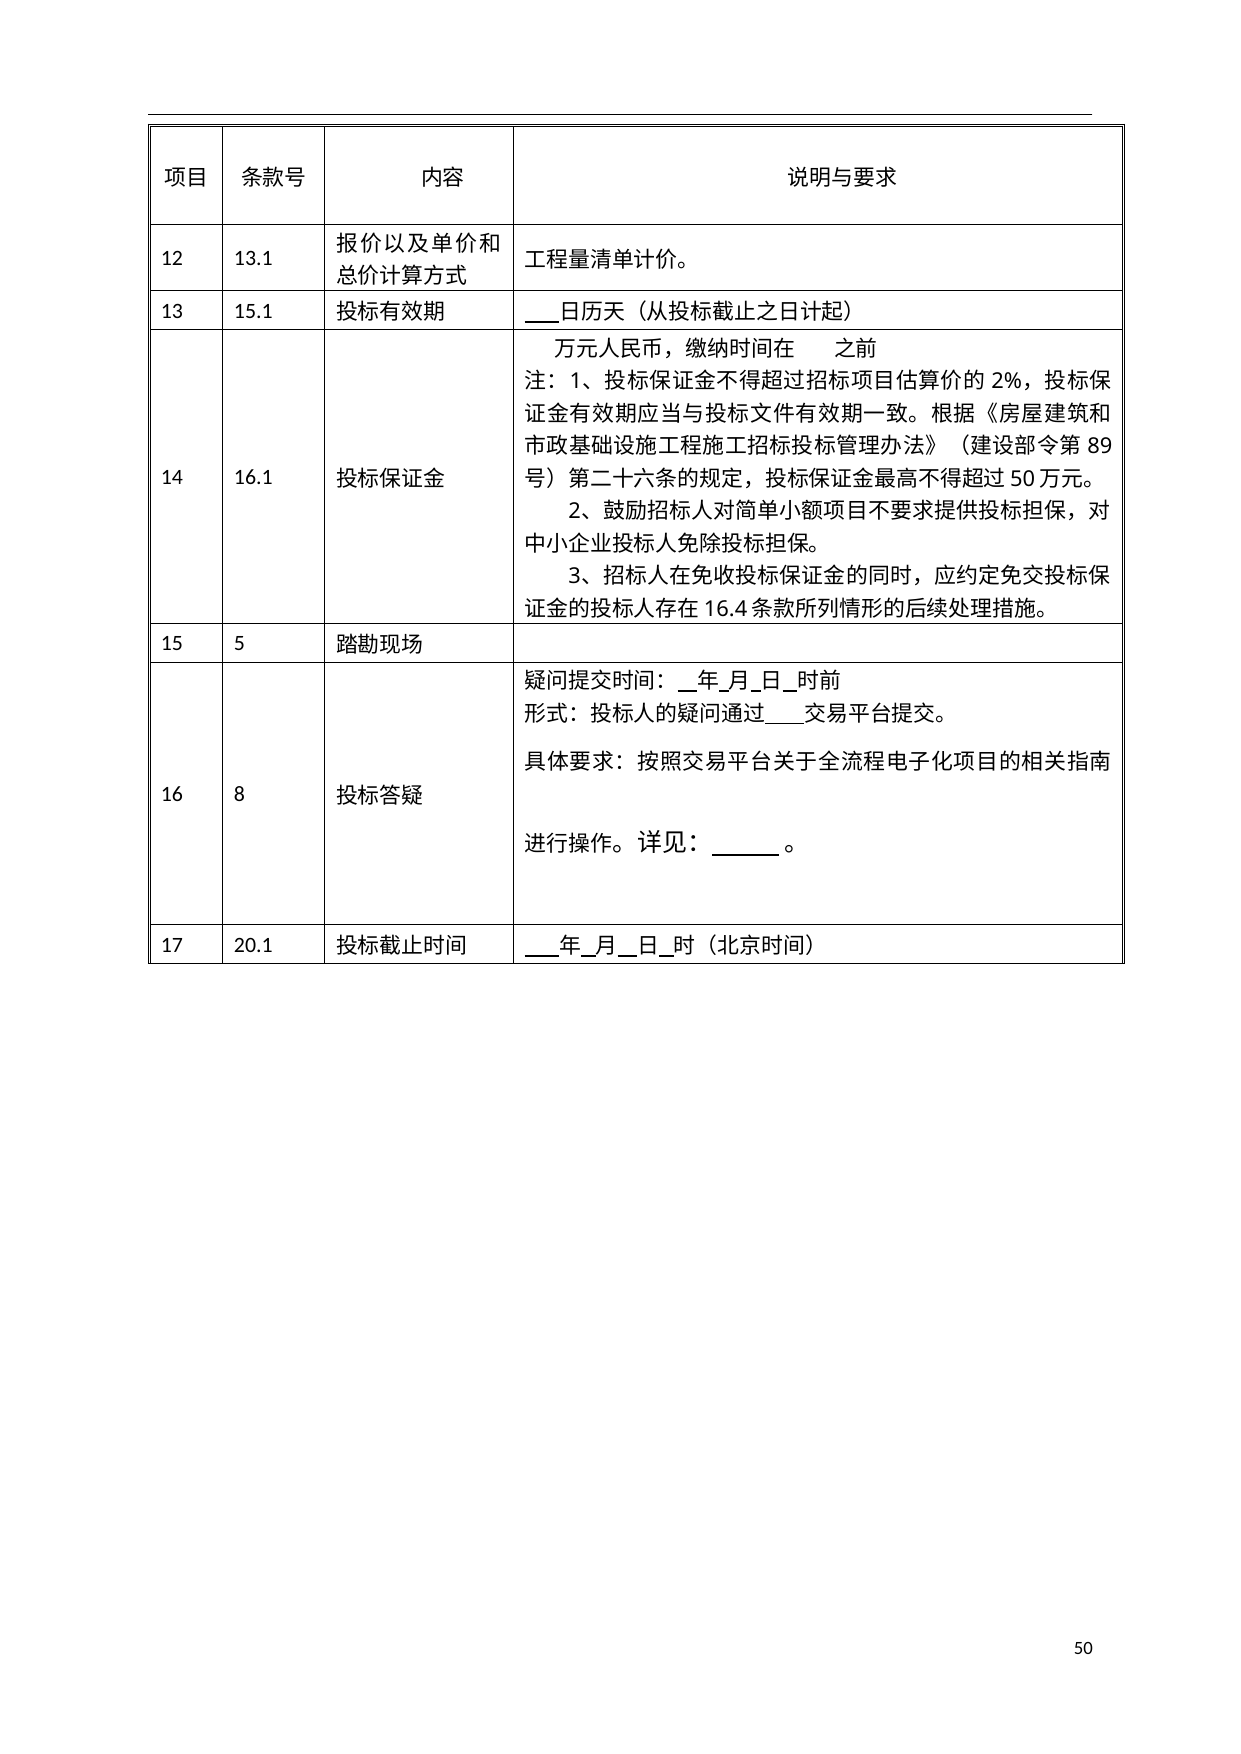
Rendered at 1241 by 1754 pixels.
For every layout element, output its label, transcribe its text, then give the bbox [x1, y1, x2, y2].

table_cell 8 [223, 663, 324, 924]
table_cell 工程量清单计价。 [514, 225, 1122, 290]
table_cell 踏勘现场 [325, 624, 513, 662]
table_cell 16.1 [223, 330, 324, 623]
table_cell 报价以及单价和总价计算方式 [325, 225, 513, 290]
table_cell 20.1 [223, 925, 324, 963]
table_cell 5 [223, 624, 324, 662]
table_cell 投标答疑 [325, 663, 513, 924]
table_header 说明与要求 [514, 127, 1122, 224]
table_cell [514, 624, 1122, 662]
table_cell 16 [151, 663, 222, 924]
table_cell 17 [151, 925, 222, 963]
table_cell 12 [151, 225, 222, 290]
table_cell 投标保证金 [325, 330, 513, 623]
table_cell 14 [151, 330, 222, 623]
table_cell 15 [151, 624, 222, 662]
table_cell 日历天（从投标截止之日计起） [514, 291, 1122, 329]
table_cell 万元人民币，缴纳时间在 之前 注：1、投标保证金不得超过招标项目估算价的2%，投标保证金有效期应当与投标文件有效期一致。根据《房屋建筑和市政基础设施工程施工招标投标管理办法》（建设部令第89号）第二十六条的规定，投标保证金最高不得超过50万元。 2、鼓励招标人对简单小额项目不要求提供投标担保，对中小企业投标人免除投标担保。 3、招标人在免收投标保证金的同时，应约定免交投标保证金的投标人存在16.4条款所列情形的后续处理措施。 [514, 330, 1122, 623]
table_cell 年 月 日 时（北京时间） [514, 925, 1122, 963]
table_cell 疑问提交时间： 年 月 日 时前 形式：投标人的疑问通过 交易平台提交。 具体要求：按照交易平台关于全流程电子化项目的相关指南进行操作。详见： 。 [514, 663, 1122, 924]
table_header 内容 [325, 127, 513, 224]
table_cell 13 [151, 291, 222, 329]
table_cell 15.1 [223, 291, 324, 329]
table_header 条款号 [223, 127, 324, 224]
table_header 项目 [151, 127, 222, 224]
table_cell 投标截止时间 [325, 925, 513, 963]
table_cell 投标有效期 [325, 291, 513, 329]
table_cell 13.1 [223, 225, 324, 290]
